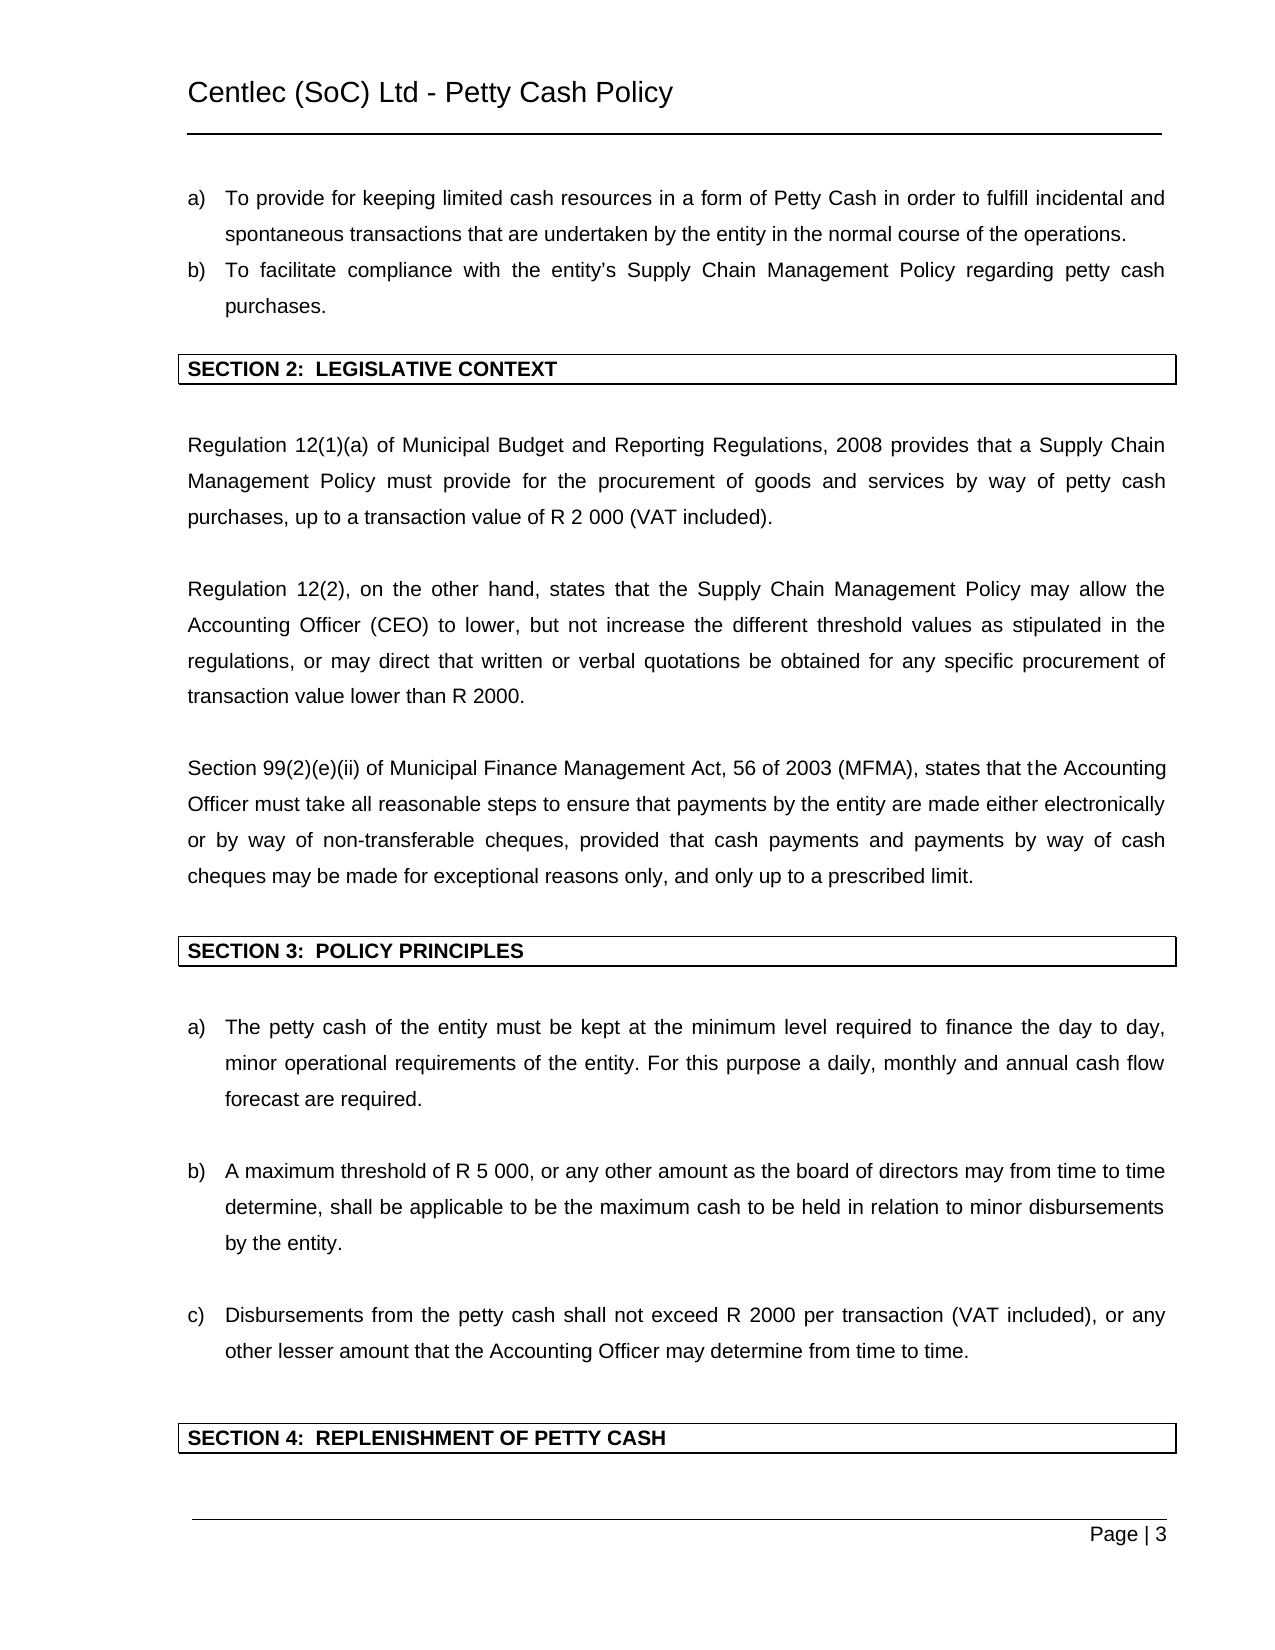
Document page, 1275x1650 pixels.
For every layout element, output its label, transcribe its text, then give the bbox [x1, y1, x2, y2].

list Disbursements from the petty cash shall not exceed R 2000 per transaction (VAT included), or any other lesser amount that the Accounting Officer may determine from time to time. [187, 1303, 1167, 1362]
list To provide for keeping limited cash resources in a form of Petty Cash in order to fulfill incidental and spontaneous transactions that are undertaken by the entity in the normal course of the operations. [187, 186, 1167, 246]
text Section 99(2)(e)(ii) of Municipal Finance Management Act, 56 of 2003 (MFMA), states that the Accounting Officer must take all reasonable steps to ensure that payments by the entity are made either electronically or by way of non-transferable cheques, provided that cash payments and payments by way of cash cheques may be made for exceptional reasons only, and only up to a prescribed limit. [187, 756, 1167, 888]
list The petty cash of the entity must be kept at the minimum level required to finance the day to day, minor operational requirements of the entity. For this purpose a daily, monthly and annual cash flow forecast are required. [187, 1015, 1167, 1111]
text SECTION 3: POLICY PRINCIPLES [179, 937, 1175, 965]
list A maximum threshold of R 5 000, or any other amount as the board of directors may from time to time determine, shall be applicable to be the maximum cash to be held in relation to minor disbursements by the entity. [187, 1159, 1167, 1255]
text Regulation 12(1)(a) of Municipal Budget and Reporting Regulations, 2008 provides that a Supply Chain Management Policy must provide for the procurement of goods and services by way of petty cash purchases, up to a transaction value of R 2 000 (VAT included). [187, 433, 1167, 529]
text SECTION 2: LEGISLATIVE CONTEXT [179, 355, 1175, 383]
list To facilitate compliance with the entity’s Supply Chain Management Policy regarding petty cash purchases. [187, 258, 1167, 318]
text SECTION 4: REPLENISHMENT OF PETTY CASH [179, 1424, 1175, 1452]
text Regulation 12(2), on the other hand, states that the Supply Chain Management Policy may allow the Accounting Officer (CEO) to lower, but not increase the different threshold values as stipulated in the regulations, or may direct that written or verbal quotations be obtained for any specific procurement of transaction value lower than R 2000. [187, 577, 1167, 708]
